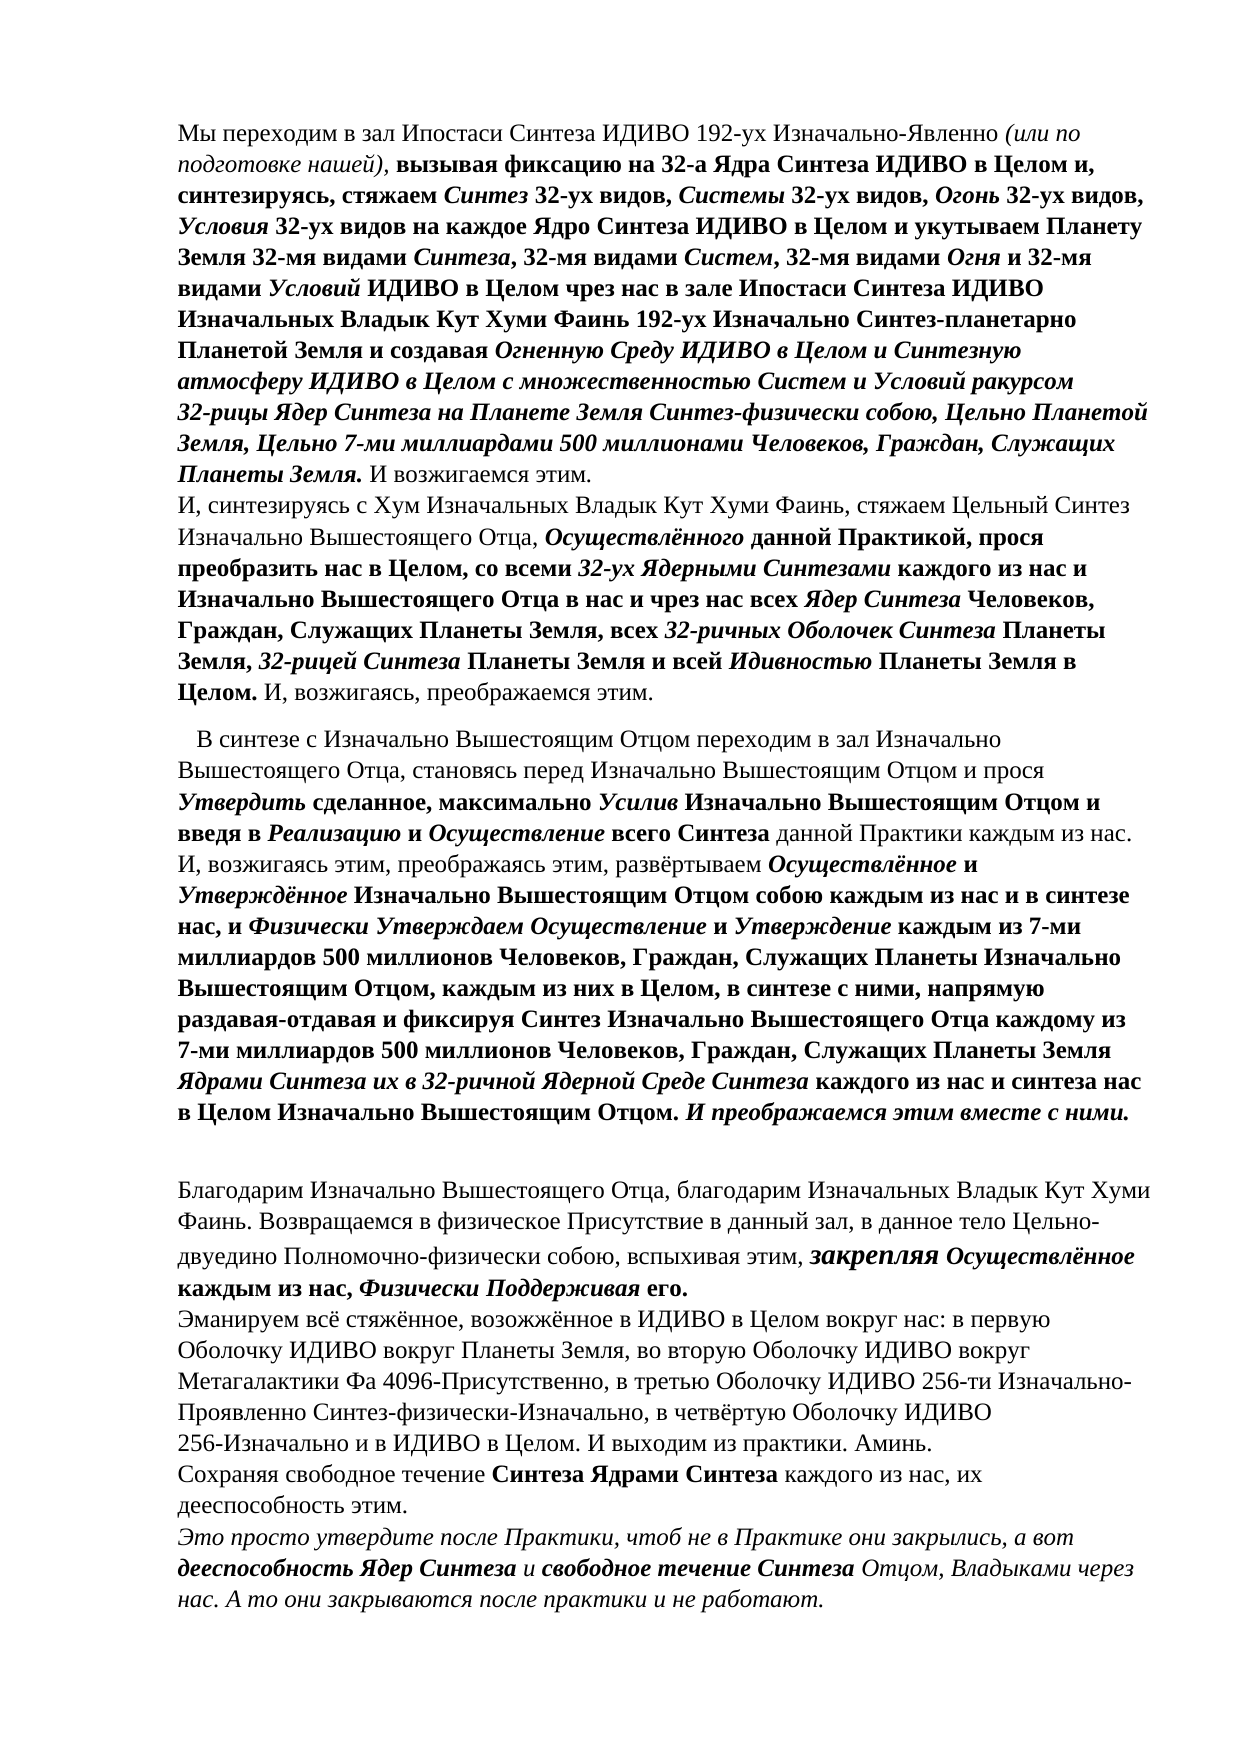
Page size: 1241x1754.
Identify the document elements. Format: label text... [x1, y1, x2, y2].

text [177, 118, 1152, 706]
text В синтезе с Изначально Вышестоящим Отцом переходим в зал Изначально Вышестоящего Отца, становясь перед Изначально Вышестоящим Отцом и прося Утвердить сделанное, максимально Усилив Изначально Вышестоящим Отцом и введя в Реализацию и Осуществление всего Синтеза данной Практики каждым из нас. И, возжигаясь этим, преображаясь этим, развёртываем Осуществлённое и Утверждённое Изначально Вышестоящим Отцом собою каждым из нас и в синтезе нас, и Физически Утверждаем Осуществление и Утверждение каждым из 7-ми миллиардов 500 миллионов Человеков, Граждан, Служащих Планеты Изначально Вышестоящим Отцом, каждым из них в Целом, в синтезе с ними, напрямую раздавая-отдавая и фиксируя Синтез Изначально Вышестоящего Отца каждому из 7-ми миллиардов 500 миллионов Человеков, Граждан, Служащих Планеты Земля Ядрами Синтеза их в 32-ричной Ядерной Среде Синтеза каждого из нас и синтеза нас в Целом Изначально Вышестоящим Отцом. И преображаемся этим вместе с ними. [177, 724, 1152, 1126]
text Благодарим Изначально Вышестоящего Отца, благодарим Изначальных Владык Кут Хуми Фаинь. Возвращаемся в физическое Присутствие в данный зал, в данное тело Цельно-двуедино Полномочно-физически собою, вспыхивая этим, закрепляя Осуществлённое каждым из нас, Физически Поддерживая его. Эманируем всё стяжённое, возожжённое в ИДИВО в Целом вокруг нас: в первую Оболочку ИДИВО вокруг Планеты Земля, во вторую Оболочку ИДИВО вокруг Метагалактики Фа 4096-Присутственно, в третью Оболочку ИДИВО 256-ти Изначально-Проявленно Синтез-физически-Изначально, в четвёртую Оболочку ИДИВО 256-Изначально и в ИДИВО в Целом. И выходим из практики. Аминь. Сохраняя свободное течение Синтеза Ядрами Синтеза каждого из нас, их дееспособность этим. Это просто утвердите после Практики, чтоб не в Практике они закрылись, а вот дееспособность Ядер Синтеза и свободное течение Синтеза Отцом, Владыками через нас. А то они закрываются после практики и не работают. [177, 1145, 1152, 1612]
